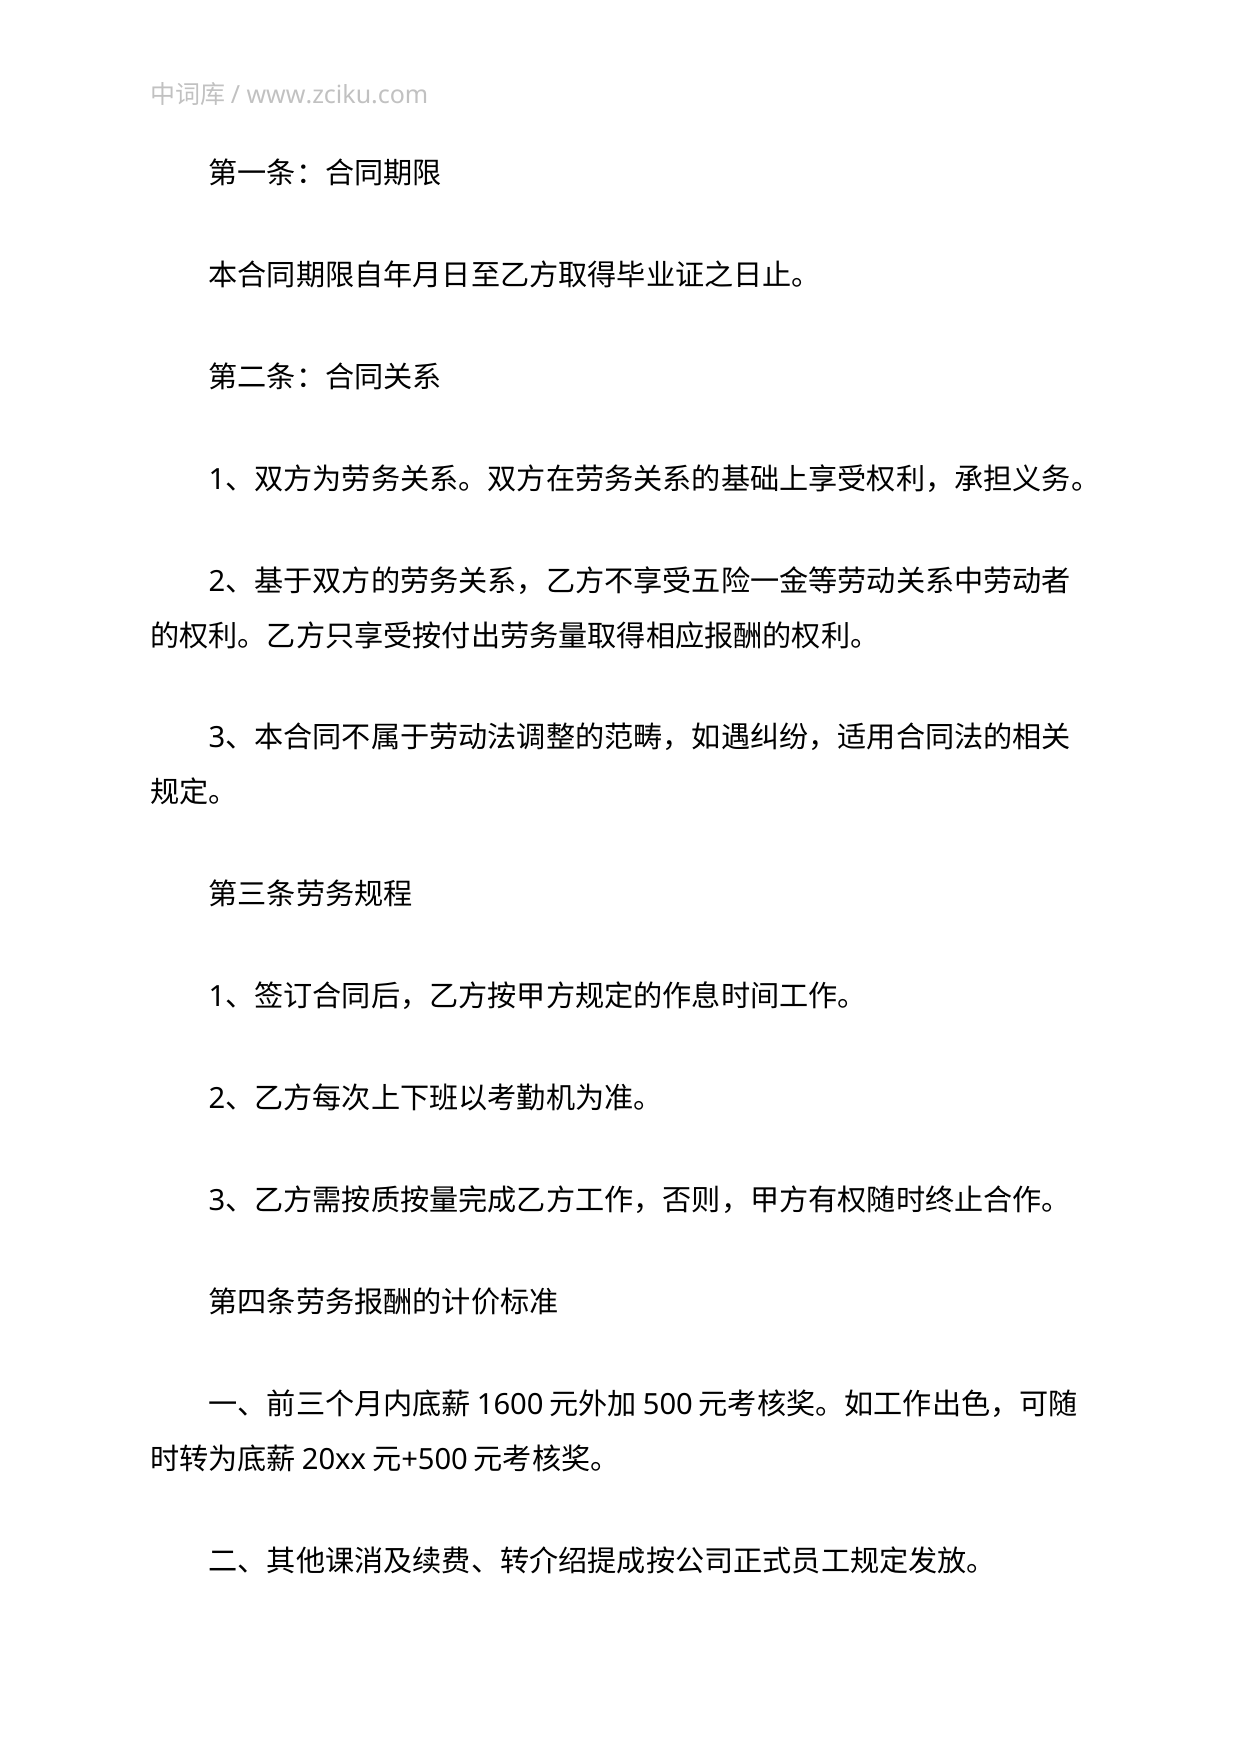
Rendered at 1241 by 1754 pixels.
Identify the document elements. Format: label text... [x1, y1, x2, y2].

text 3、本合同不属于劳动法调整的范畴，如遇纠纷，适用合同法的相关规定。 [150, 714, 1090, 811]
text 2、乙方每次上下班以考勤机为准。 [150, 1074, 1090, 1117]
text 第四条劳务报酬的计价标准 [150, 1278, 1090, 1321]
text 1、签订合同后，乙方按甲方规定的作息时间工作。 [150, 973, 1090, 1015]
text 第一条：合同期限 [150, 150, 1090, 192]
text 本合同期限自年月日至乙方取得毕业证之日止。 [150, 252, 1090, 294]
text 一、前三个月内底薪1600元外加500元考核奖。如工作出色，可随时转为底薪20xx元+500元考核奖。 [150, 1380, 1090, 1478]
text 3、乙方需按质按量完成乙方工作，否则，甲方有权随时终止合作。 [150, 1177, 1090, 1219]
text 2、基于双方的劳务关系，乙方不享受五险一金等劳动关系中劳动者的权利。乙方只享受按付出劳务量取得相应报酬的权利。 [150, 557, 1090, 654]
text 第三条劳务规程 [150, 871, 1090, 913]
text 第二条：合同关系 [150, 353, 1090, 396]
text 二、其他课消及续费、转介绍提成按公司正式员工规定发放。 [150, 1537, 1090, 1579]
text 1、双方为劳务关系。双方在劳务关系的基础上享受权利，承担义务。 [150, 455, 1090, 498]
